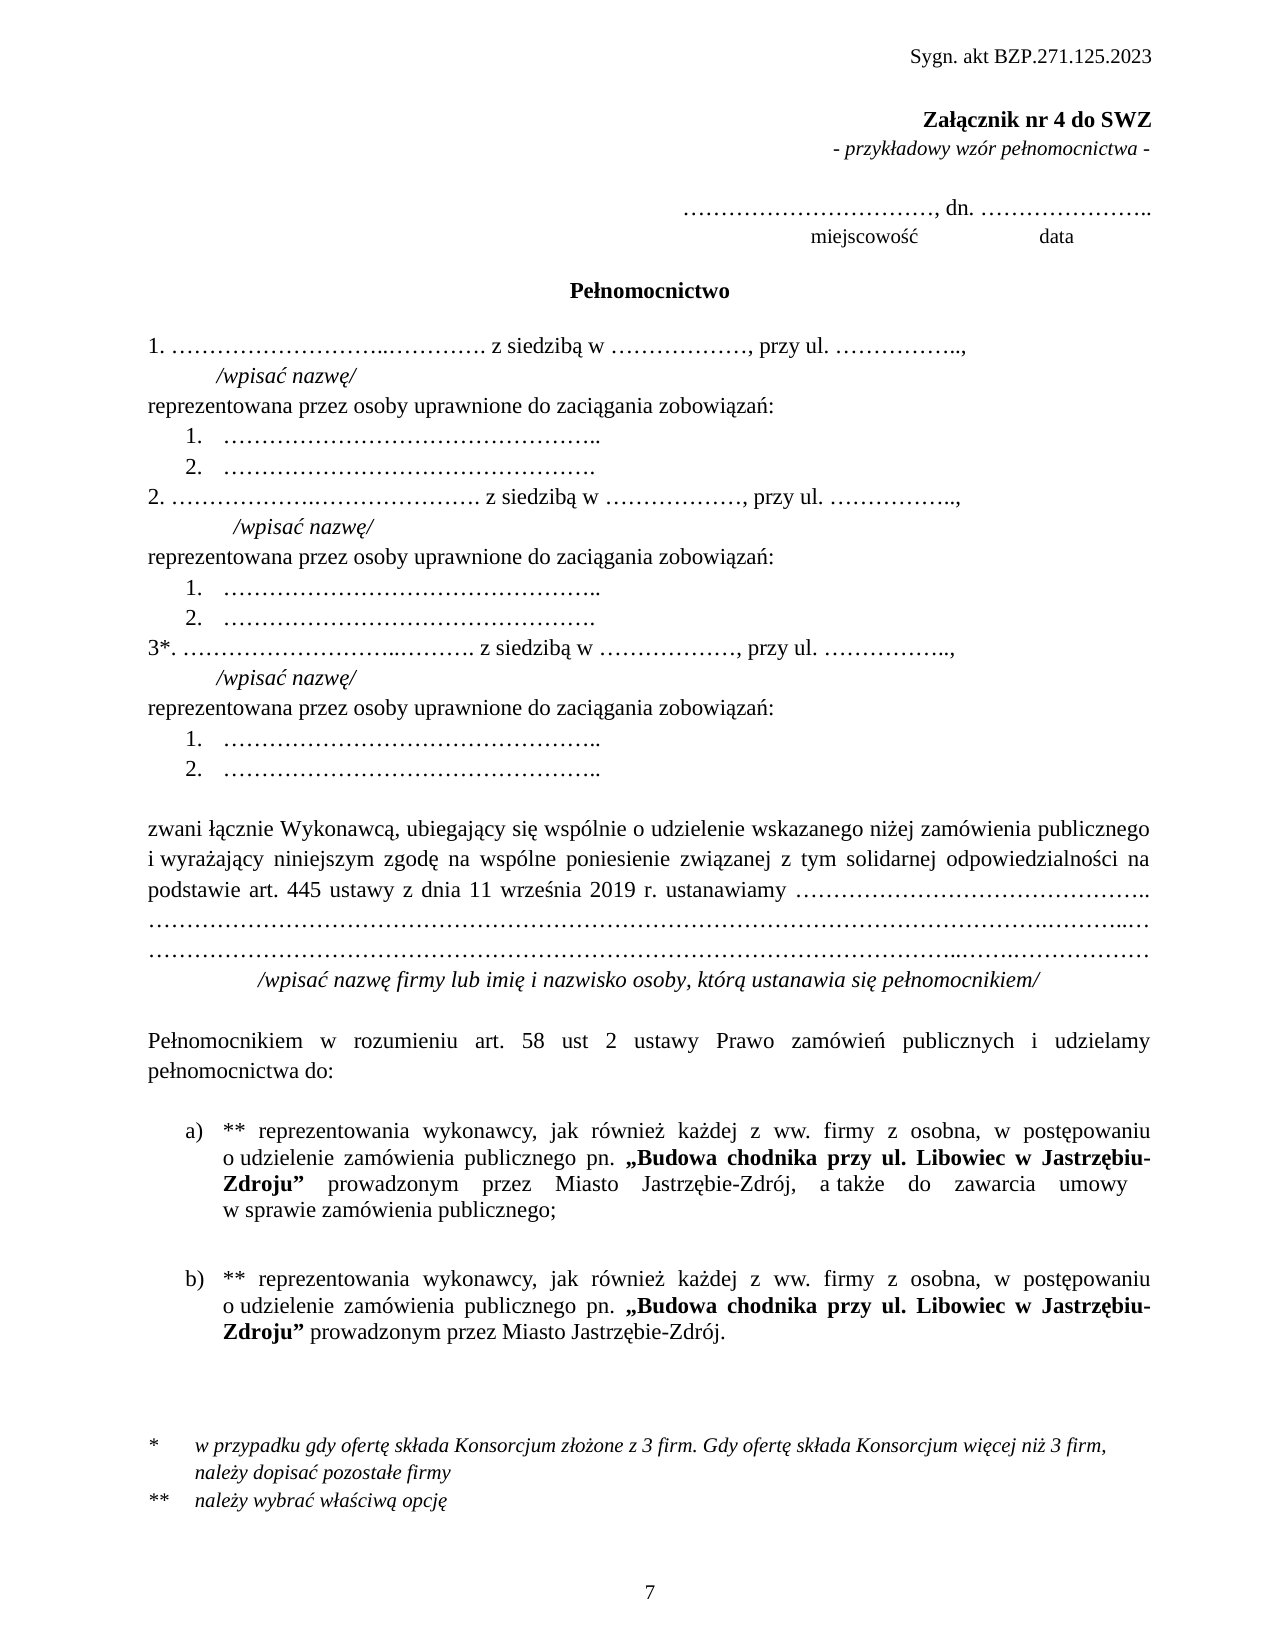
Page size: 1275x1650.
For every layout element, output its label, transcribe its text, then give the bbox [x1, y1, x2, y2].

list ………………………………………….. [185, 423, 1152, 449]
text /wpisać nazwę/ [148, 513, 1152, 539]
text należy dopisać pozostałe firmy [148, 1460, 1152, 1484]
list …………………………………………. [185, 453, 1152, 479]
list ………………………………………….. [185, 725, 1152, 751]
text Załącznik nr 4 do SWZ [738, 106, 1152, 132]
text reprezentowana przez osoby uprawnione do zaciągania zobowiązań: [148, 392, 1152, 419]
text /wpisać nazwę/ [148, 362, 1152, 388]
text ……………………………, dn. ………………….. [148, 194, 1152, 220]
text /wpisać nazwę firmy lub imię i nazwisko osoby, którą ustanawia się pełnomocnikiem/ [148, 966, 1152, 993]
text miejscowość data [148, 224, 1152, 248]
text 3*. ………………………..………. z siedzibą w ………………, przy ul. …………….., [148, 634, 1152, 660]
text Pełnomocnictwo [148, 277, 1152, 303]
text * w przypadku gdy ofertę składa Konsorcjum złożone z 3 firm. Gdy ofertę składa Konsorcjum więcej niż 3 firm, [148, 1433, 1152, 1457]
text reprezentowana przez osoby uprawnione do zaciągania zobowiązań: [148, 543, 1152, 570]
list ………………………………………….. [185, 755, 1152, 781]
text Pełnomocnikiem w rozumieniu art. 58 ust 2 ustawy Prawo zamówień publicznych i udzielamy pełnomocnictwa do: [148, 1027, 1152, 1083]
text reprezentowana przez osoby uprawnione do zaciągania zobowiązań: [148, 694, 1152, 721]
text /wpisać nazwę/ [148, 664, 1152, 691]
text 1. ………………………..…………. z siedzibą w ………………, przy ul. …………….., [148, 332, 1152, 358]
text ** należy wybrać właściwą opcję [148, 1488, 1152, 1512]
list ** reprezentowania wykonawcy, jak również każdej z ww. firmy z osobna, w postępowaniu o udzielenie zamówienia publicznego pn. „Budowa chodnika przy ul. Libowiec w Jastrzębiu-Zdroju” prowadzonym przez Miasto Jastrzębie-Zdrój. [185, 1266, 1152, 1344]
text zwani łącznie Wykonawcą, ubiegający się wspólnie o udzielenie wskazanego niżej zamówienia publicznego i wyrażający niniejszym zgodę na wspólne poniesienie związanej z tym solidarnej odpowiedzialności na podstawie art. 445 ustawy z dnia 11 września 2019 r. ustanawiamy ……………………………………….. ……………………………………………………………………………………………………….………..… ……………………………………………………………………………………………..…….……………… [148, 815, 1152, 962]
text 2. ……………….…………………. z siedzibą w ………………, przy ul. …………….., [148, 483, 1152, 509]
list ………………………………………….. [185, 574, 1152, 600]
list …………………………………………. [185, 604, 1152, 630]
list ** reprezentowania wykonawcy, jak również każdej z ww. firmy z osobna, w postępowaniu o udzielenie zamówienia publicznego pn. „Budowa chodnika przy ul. Libowiec w Jastrzębiu-Zdroju” prowadzonym przez Miasto Jastrzębie-Zdrój, a także do zawarcia umowy w sprawie zamówienia publicznego; [185, 1117, 1152, 1223]
text - przykładowy wzór pełnomocnictwa - [148, 136, 1152, 160]
